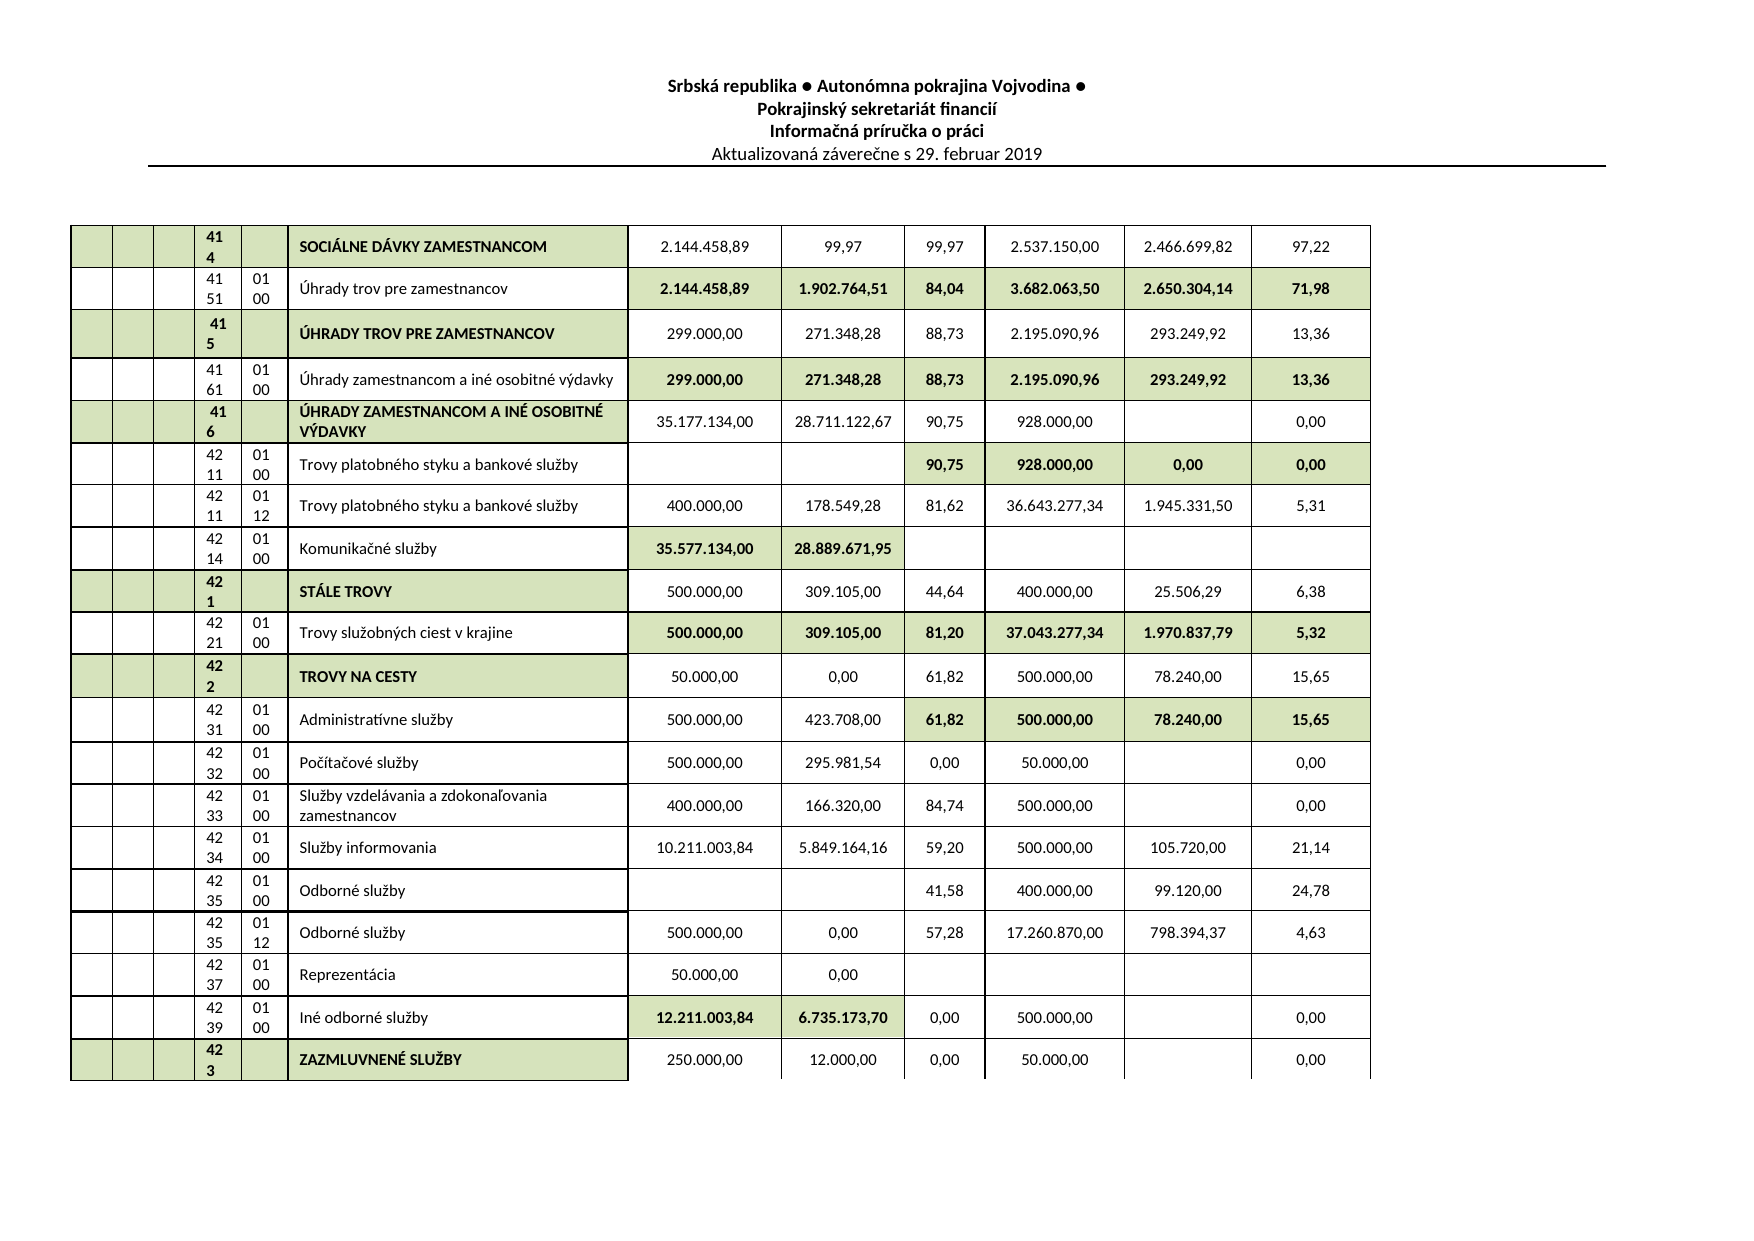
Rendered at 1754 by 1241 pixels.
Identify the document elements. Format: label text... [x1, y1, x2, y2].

table_cell 309.105,00 [782, 613, 904, 653]
table_cell 2.195.090,96 [986, 358, 1124, 400]
table_cell [154, 310, 194, 357]
table_cell Odborné služby [289, 870, 627, 910]
table_cell 6.735.173,70 [782, 996, 904, 1037]
table_cell [72, 444, 112, 484]
table_cell 500.000,00 [986, 827, 1124, 868]
table_cell 2.195.090,96 [986, 310, 1124, 357]
table_cell [113, 444, 153, 484]
table_cell [72, 359, 112, 400]
table_cell 928.000,00 [986, 443, 1124, 484]
table_cell [986, 954, 1124, 995]
table_cell 84,74 [905, 784, 984, 826]
table_cell [154, 485, 194, 526]
table_cell [72, 268, 112, 309]
table_cell [242, 310, 287, 357]
table_cell [72, 743, 112, 783]
table_cell 2.144.458,89 [629, 226, 781, 267]
table_cell Služby vzdelávania a zdokonaľovania zamestnancov [289, 785, 627, 826]
table_cell [113, 359, 153, 400]
table_cell [72, 226, 112, 267]
table_cell Odborné služby [289, 913, 627, 953]
table_cell 500.000,00 [629, 698, 781, 741]
table_cell Iné odborné služby [289, 997, 627, 1037]
table_cell [154, 444, 194, 484]
table_cell 0,00 [1252, 742, 1370, 783]
table_cell [242, 571, 287, 611]
table_cell [72, 698, 112, 741]
table_cell [113, 698, 153, 741]
table_cell [72, 571, 112, 611]
table_cell 0,00 [905, 996, 984, 1037]
table_cell [242, 226, 287, 267]
table_cell [905, 527, 984, 569]
table_cell Trovy platobného styku a bankové služby [289, 444, 627, 484]
table_cell 99,97 [782, 226, 904, 267]
table_cell 4237 [195, 954, 241, 995]
table_cell 500.000,00 [629, 742, 781, 783]
table_cell 5,31 [1252, 485, 1370, 526]
table_cell [1125, 1039, 1251, 1080]
table_cell [154, 613, 194, 653]
table_cell 500.000,00 [986, 996, 1124, 1037]
table_cell [782, 443, 904, 484]
table_cell 0100 [242, 528, 287, 569]
table_cell [154, 785, 194, 826]
table_cell 4235 [195, 870, 241, 910]
table_cell 24,78 [1252, 869, 1370, 910]
table_cell SOCIÁLNE DÁVKY ZAMESTNANCOM [289, 226, 627, 267]
table_cell [72, 785, 112, 826]
table_cell [986, 527, 1124, 569]
table_cell [1125, 784, 1251, 826]
table_cell 105.720,00 [1125, 827, 1251, 868]
table_cell [72, 485, 112, 526]
table_cell 3.682.063,50 [986, 268, 1124, 309]
table_cell [154, 359, 194, 400]
table_cell 4151 [195, 268, 241, 309]
table_cell 59,20 [905, 827, 984, 868]
table_cell 4232 [195, 743, 241, 783]
table_cell 15,65 [1252, 654, 1370, 697]
table_cell 400.000,00 [629, 784, 781, 826]
table_cell 0112 [242, 485, 287, 526]
table_cell 928.000,00 [986, 401, 1124, 442]
table_cell [154, 870, 194, 910]
table_cell 25.506,29 [1125, 570, 1251, 611]
table_cell 0100 [242, 444, 287, 484]
table_cell 1.945.331,50 [1125, 485, 1251, 526]
table_cell 61,82 [905, 698, 984, 741]
table_cell [905, 954, 984, 995]
table_cell 0112 [242, 913, 287, 953]
table_cell [113, 571, 153, 611]
table_cell 0,00 [905, 742, 984, 783]
table_cell Trovy služobných ciest v krajine [289, 613, 627, 653]
table_cell 15,65 [1252, 698, 1370, 741]
table_cell [113, 401, 153, 442]
table_cell 0100 [242, 827, 287, 868]
table_cell 400.000,00 [629, 485, 781, 526]
table_cell 81,62 [905, 485, 984, 526]
table_cell 0,00 [1125, 443, 1251, 484]
table_cell 50.000,00 [629, 654, 781, 697]
table_cell 0100 [242, 785, 287, 826]
table_cell 0100 [242, 359, 287, 400]
table_cell 0,00 [1251, 1039, 1370, 1080]
table_cell 423 [195, 1040, 241, 1080]
table_cell 798.394,37 [1125, 911, 1251, 953]
table_cell 71,98 [1252, 268, 1370, 309]
table_cell [782, 869, 904, 910]
table_cell 50.000,00 [985, 1039, 1124, 1080]
table_cell [154, 827, 194, 868]
table_cell 4239 [195, 997, 241, 1037]
table_cell [72, 913, 112, 953]
table_cell 28.889.671,95 [782, 527, 904, 569]
table_cell 13,36 [1252, 310, 1370, 357]
table_cell [154, 268, 194, 309]
table_cell [72, 310, 112, 357]
table_cell [72, 613, 112, 653]
table_cell [154, 401, 194, 442]
table_cell 0,00 [1252, 996, 1370, 1037]
table_cell Počítačové služby [289, 743, 627, 783]
table_cell 4211 [195, 444, 241, 484]
table_cell [1125, 401, 1251, 442]
table_cell Úhrady zamestnancom a iné osobitné výdavky [289, 359, 627, 400]
table_cell 0,00 [782, 654, 904, 697]
table_cell 0100 [242, 613, 287, 653]
table_cell 415 [195, 310, 241, 357]
table_cell 0100 [242, 698, 287, 741]
table_cell 35.577.134,00 [629, 527, 781, 569]
table_cell 44,64 [905, 570, 984, 611]
table_cell 5,32 [1252, 613, 1370, 653]
table_cell [113, 226, 153, 267]
table_cell 0100 [242, 870, 287, 910]
table_cell [629, 443, 781, 484]
table_cell 2.650.304,14 [1125, 268, 1251, 309]
table_cell 21,14 [1252, 827, 1370, 868]
table_cell 4221 [195, 613, 241, 653]
table_cell 0,00 [782, 911, 904, 953]
table_cell 97,22 [1252, 226, 1370, 267]
table_cell 421 [195, 571, 241, 611]
table_cell 4214 [195, 528, 241, 569]
table_cell [113, 997, 153, 1037]
table_cell 78.240,00 [1125, 654, 1251, 697]
table_cell 500.000,00 [629, 911, 781, 953]
table_cell 500.000,00 [986, 698, 1124, 741]
table_cell [72, 401, 112, 442]
table_cell Administratívne služby [289, 698, 627, 741]
table_cell 0,00 [904, 1039, 985, 1080]
table_cell 299.000,00 [629, 310, 781, 357]
table_cell 0100 [242, 954, 287, 995]
table_cell Služby informovania [289, 827, 627, 868]
table_cell Komunikačné služby [289, 528, 627, 569]
table_cell [113, 485, 153, 526]
table_cell 271.348,28 [782, 358, 904, 400]
table_cell 500.000,00 [986, 784, 1124, 826]
table_cell 400.000,00 [986, 570, 1124, 611]
table_cell 6,38 [1252, 570, 1370, 611]
table_cell 37.043.277,34 [986, 613, 1124, 653]
table_cell [113, 655, 153, 697]
table_cell [242, 1040, 287, 1080]
table_cell 5.849.164,16 [782, 827, 904, 868]
table_cell [72, 997, 112, 1037]
table_cell [113, 613, 153, 653]
table_cell [72, 1040, 112, 1080]
table_cell [113, 954, 153, 995]
table_cell 4,63 [1252, 911, 1370, 953]
table_cell [72, 528, 112, 569]
table_cell 423.708,00 [782, 698, 904, 741]
table_cell 0100 [242, 268, 287, 309]
table_cell 4231 [195, 698, 241, 741]
table_cell [629, 869, 781, 910]
table_cell [113, 743, 153, 783]
table_cell [154, 997, 194, 1037]
table_cell STÁLE TROVY [289, 571, 627, 611]
table_cell 50.000,00 [629, 954, 781, 995]
table_cell ÚHRADY ZAMESTNANCOM A INÉ OSOBITNÉ VÝDAVKY [289, 401, 627, 442]
table_cell [1252, 527, 1370, 569]
table_cell 88,73 [905, 310, 984, 357]
table_cell 166.320,00 [782, 784, 904, 826]
table_cell [113, 1040, 153, 1080]
table_cell [113, 913, 153, 953]
table_cell [154, 655, 194, 697]
table_cell [154, 743, 194, 783]
table_cell 0,00 [1252, 784, 1370, 826]
table_cell 0,00 [782, 954, 904, 995]
table_cell 309.105,00 [782, 570, 904, 611]
table_cell Úhrady trov pre zamestnancov [289, 268, 627, 309]
table_cell [242, 401, 287, 442]
table_cell [113, 268, 153, 309]
table_cell 0,00 [1252, 401, 1370, 442]
table_cell ZAZMLUVNENÉ SLUŽBY [289, 1040, 627, 1080]
table_cell 271.348,28 [782, 310, 904, 357]
table_cell 299.000,00 [629, 358, 781, 400]
table_cell [154, 528, 194, 569]
table_cell [154, 913, 194, 953]
table_cell Trovy platobného styku a bankové služby [289, 485, 627, 526]
table_cell [72, 870, 112, 910]
table_cell 36.643.277,34 [986, 485, 1124, 526]
table_cell 57,28 [905, 911, 984, 953]
table_cell TROVY NA CESTY [289, 655, 627, 697]
table_cell 4211 [195, 485, 241, 526]
table_cell 178.549,28 [782, 485, 904, 526]
table_cell 1.970.837,79 [1125, 613, 1251, 653]
table_cell 400.000,00 [986, 869, 1124, 910]
table_cell 0100 [242, 997, 287, 1037]
table_cell [72, 827, 112, 868]
table_cell 50.000,00 [986, 742, 1124, 783]
table_cell 250.000,00 [629, 1039, 782, 1080]
table_cell 2.537.150,00 [986, 226, 1124, 267]
table_cell 61,82 [905, 654, 984, 697]
table_cell 35.177.134,00 [629, 401, 781, 442]
table_cell [113, 870, 153, 910]
table_cell [154, 226, 194, 267]
table_cell [242, 655, 287, 697]
table_cell 4161 [195, 359, 241, 400]
table_cell 12.211.003,84 [629, 996, 781, 1037]
table_cell 295.981,54 [782, 742, 904, 783]
table_cell ÚHRADY TROV PRE ZAMESTNANCOV [289, 310, 627, 357]
table_cell 84,04 [905, 268, 984, 309]
table_cell [113, 785, 153, 826]
table_cell 41,58 [905, 869, 984, 910]
table_cell [154, 571, 194, 611]
table_cell [1125, 527, 1251, 569]
table_cell 90,75 [905, 443, 984, 484]
table_cell [72, 655, 112, 697]
table_cell 12.000,00 [782, 1039, 904, 1080]
table_cell 4233 [195, 785, 241, 826]
table_cell [154, 954, 194, 995]
table_cell 1.902.764,51 [782, 268, 904, 309]
table_cell 88,73 [905, 358, 984, 400]
table_cell [1252, 954, 1370, 995]
table_cell 90,75 [905, 401, 984, 442]
table_cell 4234 [195, 827, 241, 868]
table_cell 99.120,00 [1125, 869, 1251, 910]
table_cell 4235 [195, 913, 241, 953]
table_cell 28.711.122,67 [782, 401, 904, 442]
table_cell [72, 954, 112, 995]
table_cell 17.260.870,00 [986, 911, 1124, 953]
table_cell 422 [195, 655, 241, 697]
table_cell 500.000,00 [629, 613, 781, 653]
table_cell 0100 [242, 743, 287, 783]
table_cell 81,20 [905, 613, 984, 653]
table_cell 78.240,00 [1125, 698, 1251, 741]
table_cell [1125, 954, 1251, 995]
table_cell [154, 698, 194, 741]
table_cell 414 [195, 226, 241, 267]
table_cell [154, 1040, 194, 1080]
table_cell 2.144.458,89 [629, 268, 781, 309]
table_cell 0,00 [1252, 443, 1370, 484]
table_cell 10.211.003,84 [629, 827, 781, 868]
table_cell 293.249,92 [1125, 310, 1251, 357]
table_cell 500.000,00 [986, 654, 1124, 697]
table_cell [113, 528, 153, 569]
table_cell 500.000,00 [629, 570, 781, 611]
table_cell 416 [195, 401, 241, 442]
table_cell [1125, 742, 1251, 783]
table_cell 99,97 [905, 226, 984, 267]
table_cell [113, 310, 153, 357]
table_cell 2.466.699,82 [1125, 226, 1251, 267]
table_cell [1125, 996, 1251, 1037]
table_cell [113, 827, 153, 868]
table_cell 13,36 [1252, 358, 1370, 400]
table_cell Reprezentácia [289, 954, 627, 995]
table_cell 293.249,92 [1125, 358, 1251, 400]
